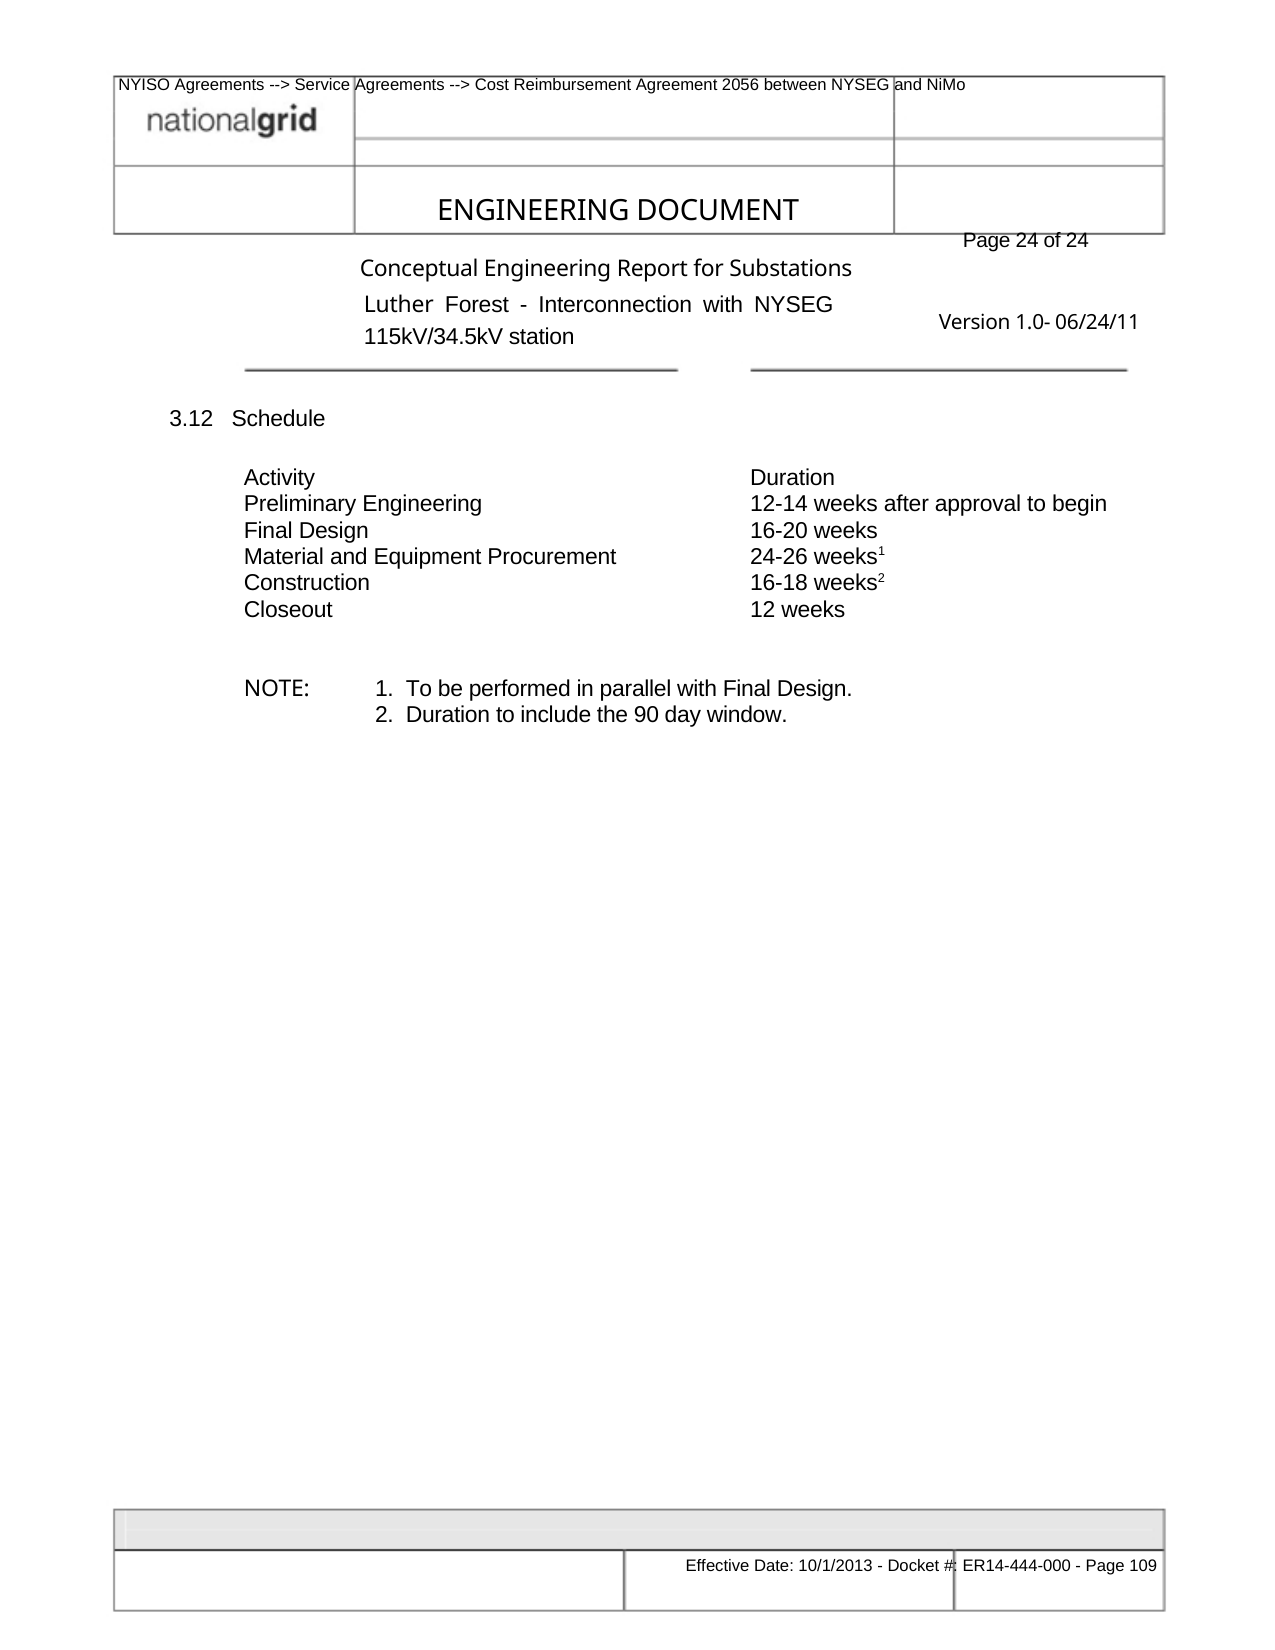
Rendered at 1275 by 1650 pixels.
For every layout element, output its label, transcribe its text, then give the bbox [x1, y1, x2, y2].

text Preliminary Engineering 12-14 weeks after approval to begin [169, 491, 1275, 517]
text NOTE: 1. To be performed in parallel with Final Design. [244, 675, 1275, 702]
text Final Design 16-20 weeks [169, 517, 1275, 543]
text Conceptual Engineering Report for Substations [359, 256, 1275, 282]
text Construction 16-18 weeks2 [169, 570, 1275, 596]
picture [102, 1499, 1171, 1617]
text 2. Duration to include the 90 day window. [244, 702, 1275, 728]
text Closeout 12 weeks [169, 596, 1275, 622]
picture [741, 360, 1132, 377]
picture [235, 360, 682, 377]
text Luther Forest - Interconnection with NYSEG 115kV/34.5kV station [364, 287, 833, 351]
picture [102, 66, 1169, 240]
text Version 1.0- 06/24/11 [938, 310, 1275, 334]
text Material and Equipment Procurement 24-26 weeks1 [169, 543, 1275, 570]
text 3.12 Schedule [169, 405, 1275, 432]
text Page 24 of 24 [963, 228, 1275, 252]
text Activity Duration [169, 464, 1275, 491]
text ENGINEERING DOCUMENT [437, 193, 1275, 227]
